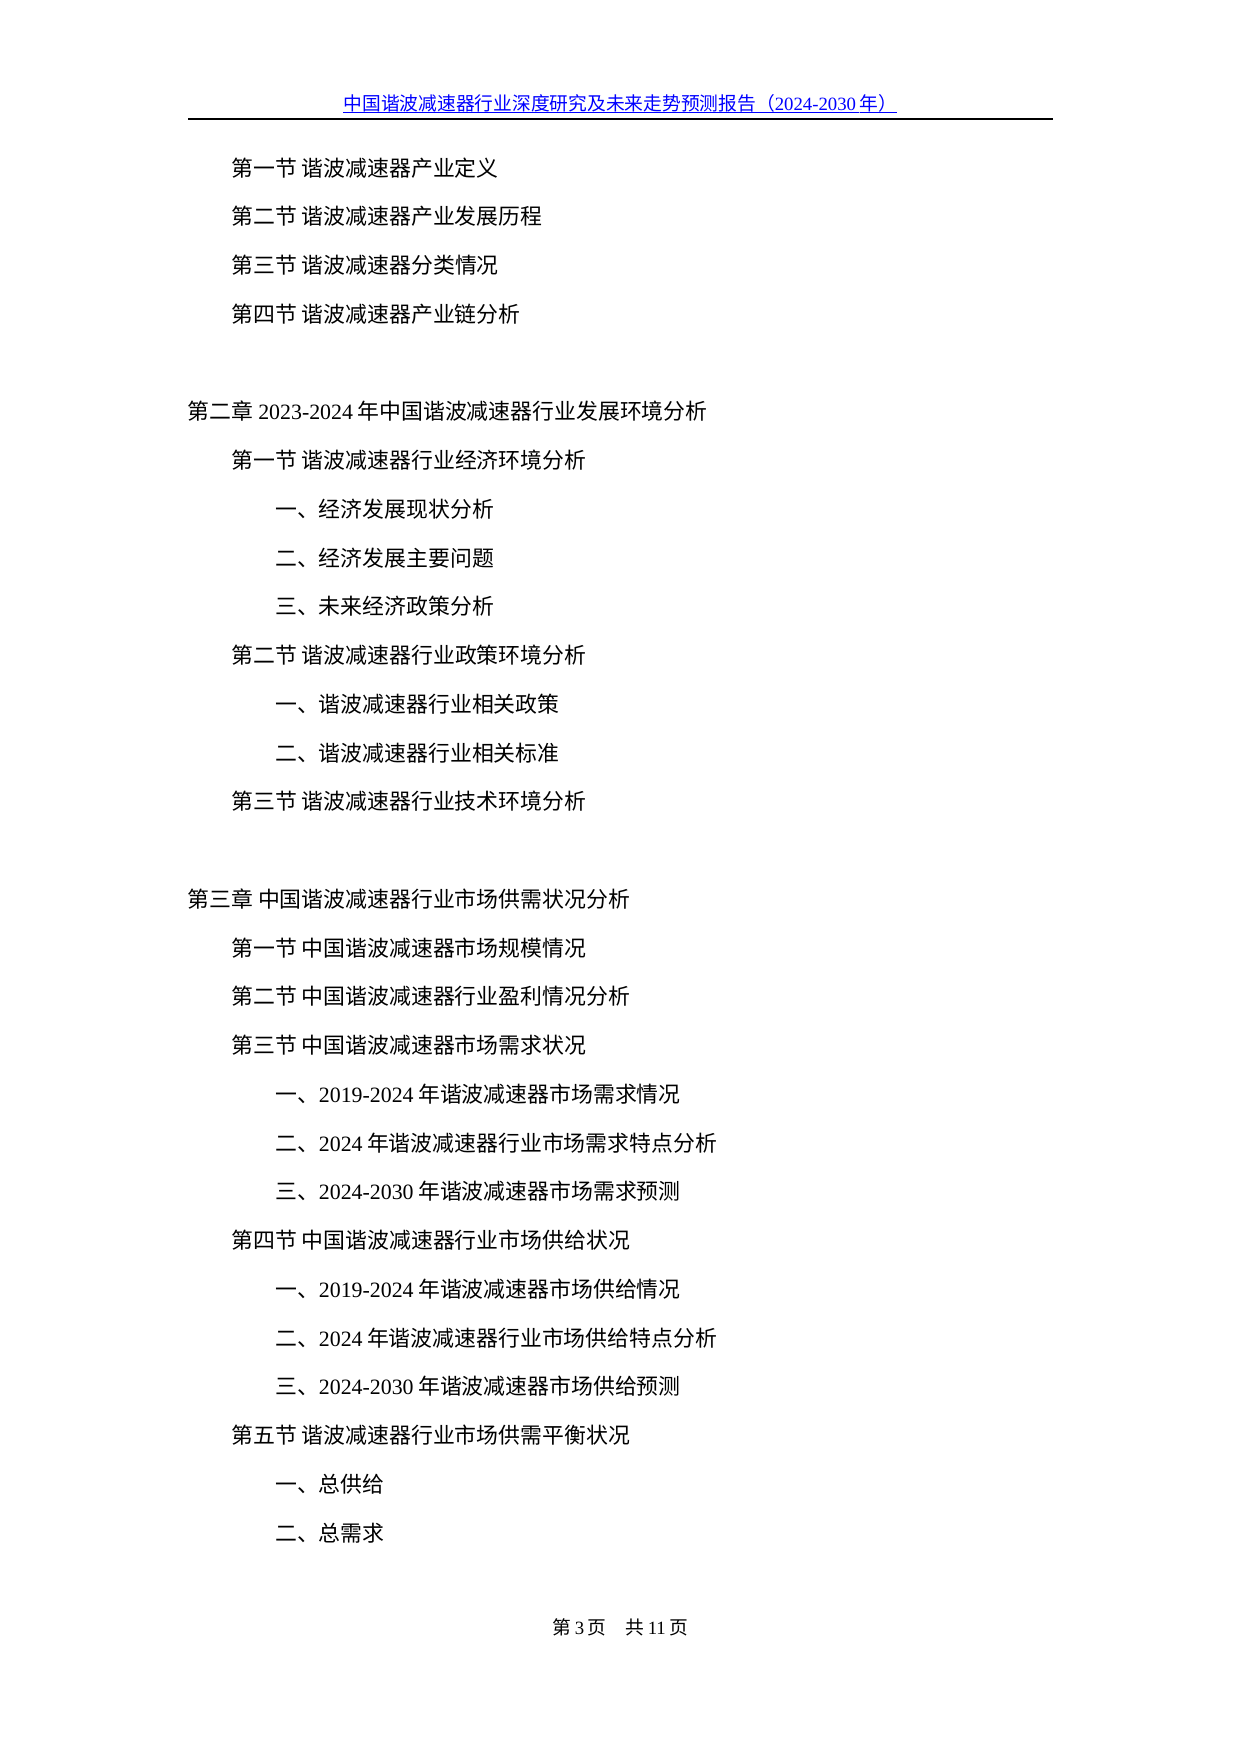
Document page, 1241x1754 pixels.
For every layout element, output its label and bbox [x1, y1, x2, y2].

text [187, 150, 1053, 1548]
